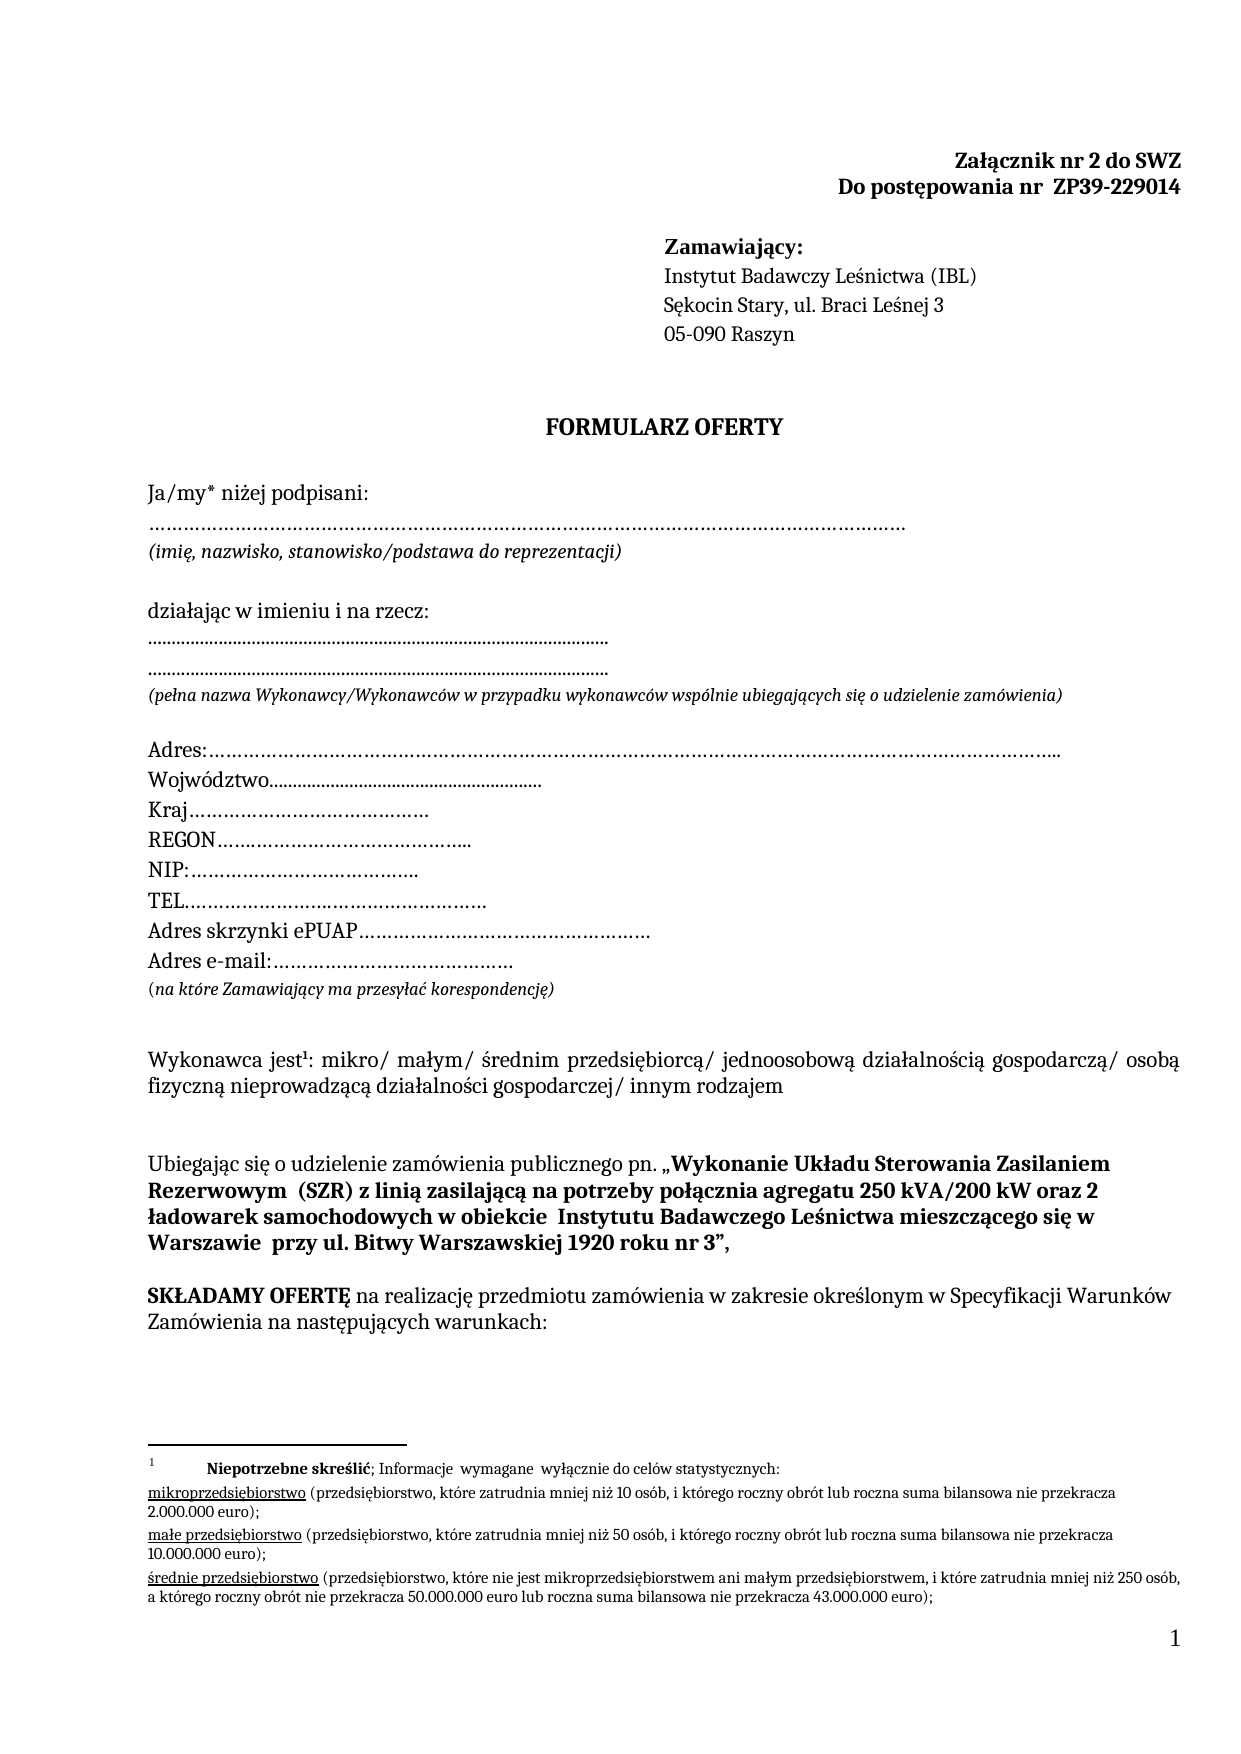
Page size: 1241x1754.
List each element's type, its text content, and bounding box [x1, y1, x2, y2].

text Ubiegając się o udzielenie zamówienia publicznego pn. „Wykonanie Układu Sterowania Zasilaniem Rezerwowym (SZR) z linią zasilającą na potrzeby połącznia agregatu 250 kVA/200 kW oraz 2 ładowarek samochodowych w obiekcie Instytutu Badawczego Leśnictwa mieszczącego się w Warszawie przy ul. Bitwy Warszawskiej 1920 roku nr 3”, [148, 1151, 1181, 1256]
text .................................................................................................. [148, 624, 1181, 651]
text TEL.…………………….……………………… [148, 887, 1181, 914]
text Adres skrzynki ePUAP…………………………………………… [148, 918, 1181, 944]
text 05-090 Raszyn [664, 322, 1181, 347]
text (pełna nazwa Wykonawcy/Wykonawców w przypadku wykonawców wspólnie ubiegających się o udzielenie zamówienia) [148, 684, 1181, 706]
text Adres:………………………………………………………………………………………………………………………………….. [148, 736, 1181, 763]
text FORMULARZ OFERTY [148, 413, 1181, 442]
text Sękocin Stary, ul. Braci Leśnej 3 [664, 293, 1181, 318]
text Zamawiający: [664, 233, 1181, 259]
text działając w imieniu i na rzecz: [148, 598, 1181, 624]
text Ja/my* niżej podpisani: [148, 479, 1181, 506]
text Instytut Badawczy Leśnictwa (IBL) [664, 263, 1181, 289]
text Wojwództwo.......................................................... [148, 767, 1181, 793]
text SKŁADAMY OFERTĘ na realizację przedmiotu zamówienia w zakresie określonym w Specyfikacji Warunków Zamówienia na następujących warunkach: [148, 1283, 1181, 1336]
text Adres e-mail:…………………………………… [148, 948, 1181, 974]
text Do postępowania nr ZP39-229014 [148, 174, 1181, 200]
text …………………………………………………………………………………………………………………… [148, 509, 1181, 536]
text (na które Zamawiający ma przesyłać korespondencję) [148, 978, 1181, 999]
text .................................................................................................. [148, 654, 1181, 681]
text Wykonawca jest: mikro/ małym/ średnim przedsiębiorcą/ jednoosobową działalnością gospodarczą/ osobą fizyczną nieprowadzącą działalności gospodarczej/ innym rodzajem [148, 1047, 1181, 1100]
text NIP:…………………………………. [148, 857, 1181, 883]
text Załącznik nr 2 do SWZ [148, 148, 1181, 174]
text Kraj…………………………………… [148, 797, 1181, 823]
text REGON…….……………………………….. [148, 827, 1181, 853]
text (imię, nazwisko, stanowisko/podstawa do reprezentacji) [148, 540, 1181, 564]
